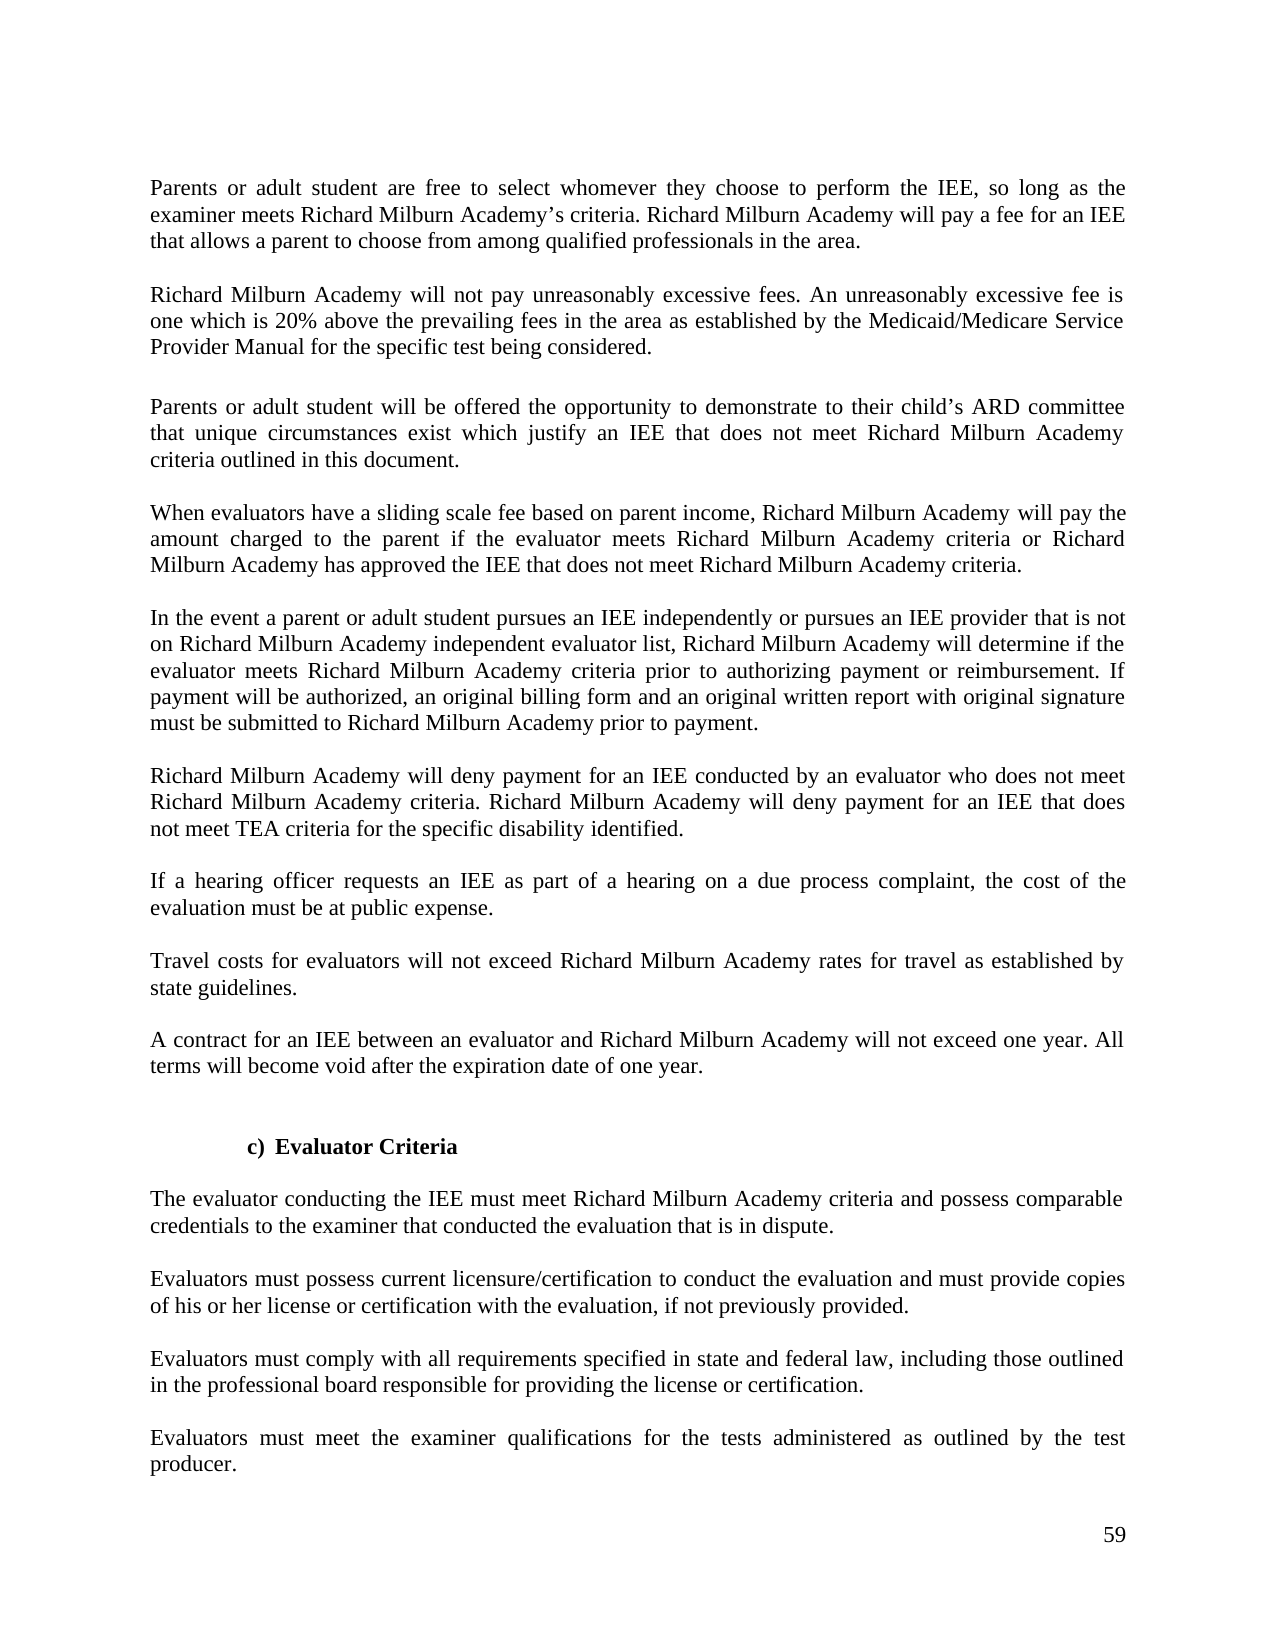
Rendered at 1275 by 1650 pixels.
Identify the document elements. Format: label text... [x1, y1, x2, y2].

text Evaluators must meet the examiner qualifications for the tests administered as outlined by the test producer. [150, 1424, 1126, 1476]
text Evaluators must possess current licensure/certification to conduct the evaluation and must provide copies of his or her license or certification with the evaluation, if not previously provided. [150, 1266, 1125, 1318]
text Richard Milburn Academy will not pay unreasonably excessive fees. An unreasonably excessive fee is one which is 20% above the prevailing fees in the area as established by the Medicaid/Medicare Service Provider Manual for the specific test being considered. [150, 281, 1126, 360]
text When evaluators have a sliding scale fee based on parent income, Richard Milburn Academy will pay the amount charged to the parent if the evaluator meets Richard Milburn Academy criteria or Richard Milburn Academy has approved the IEE that does not meet Richard Milburn Academy criteria. [150, 498, 1127, 578]
text Parents or adult student will be offered the opportunity to demonstrate to their child’s ARD committee that unique circumstances exist which justify an IEE that does not meet Richard Milburn Academy criteria outlined in this document. [150, 393, 1126, 472]
list Evaluator Criteria [247, 1133, 1167, 1159]
text If a hearing officer requests an IEE as part of a hearing on a due process complaint, the cost of the evaluation must be at public expense. [150, 867, 1126, 920]
text Travel costs for evaluators will not exceed Richard Milburn Academy rates for travel as established by state guidelines. [150, 947, 1125, 1000]
text Richard Milburn Academy will deny payment for an IEE conducted by an evaluator who does not meet Richard Milburn Academy criteria. Richard Milburn Academy will deny payment for an IEE that does not meet TEA criteria for the specific disability identified. [150, 762, 1125, 841]
text A contract for an IEE between an evaluator and Richard Milburn Academy will not exceed one year. All terms will become void after the expiration date of one year. [150, 1026, 1126, 1079]
text Evaluators must comply with all requirements specified in state and federal law, including those outlined in the professional board responsible for providing the license or certification. [150, 1344, 1125, 1397]
text In the event a parent or adult student pursues an IEE independently or pursues an IEE provider that is not on Richard Milburn Academy independent evaluator list, Richard Milburn Academy will determine if the evaluator meets Richard Milburn Academy criteria prior to authorizing payment or reimbursement. If payment will be authorized, an original billing form and an original written report with original signature must be submitted to Richard Milburn Academy prior to payment. [150, 604, 1126, 736]
text The evaluator conducting the IEE must meet Richard Milburn Academy criteria and possess comparable credentials to the examiner that conducted the evaluation that is in dispute. [150, 1186, 1125, 1238]
text Parents or adult student are free to select whomever they choose to perform the IEE, so long as the examiner meets Richard Milburn Academy’s criteria. Richard Milburn Academy will pay a fee for an IEE that allows a parent to choose from among qualified professionals in the area. [150, 174, 1126, 253]
